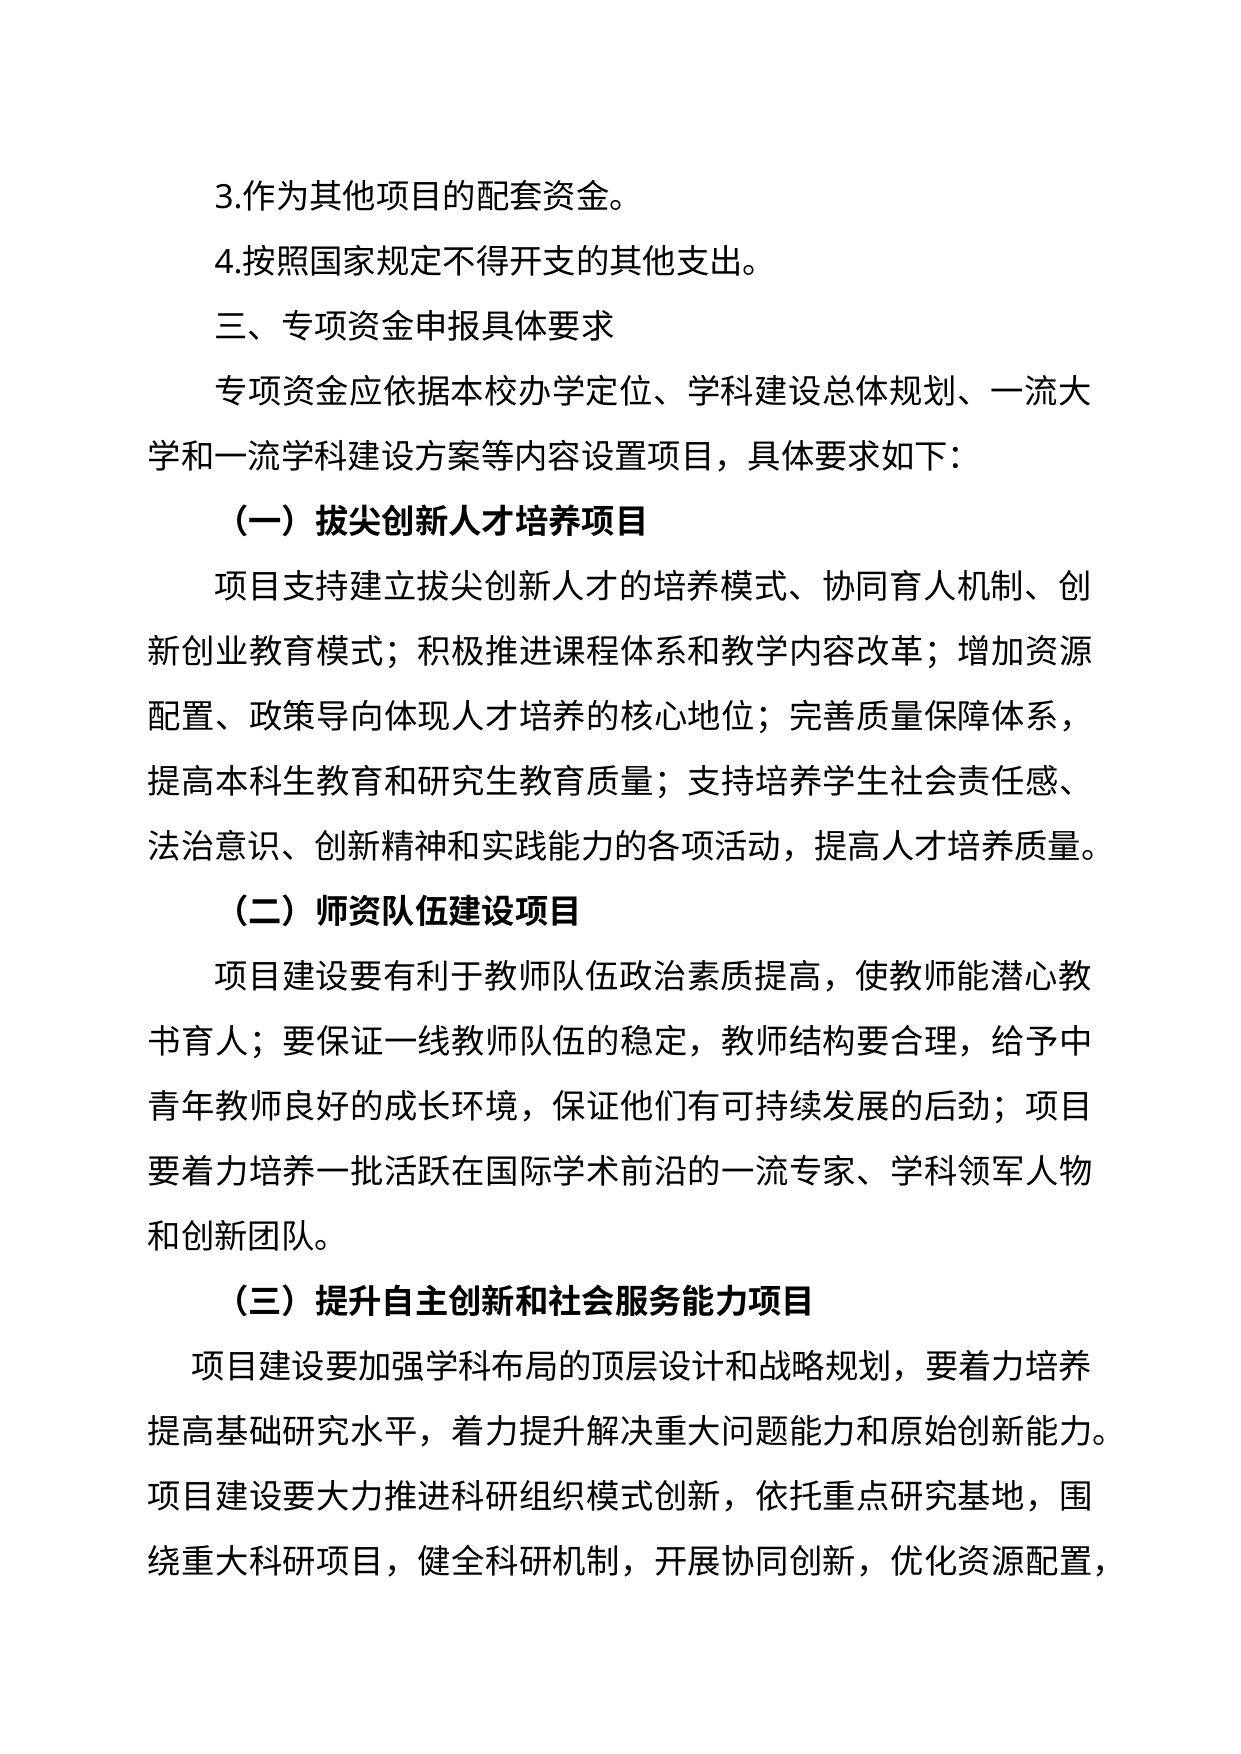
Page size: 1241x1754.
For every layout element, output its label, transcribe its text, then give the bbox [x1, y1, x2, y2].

text 项目支持建立拔尖创新人才的培养模式、协同育人机制、创新创业教育模式；积极推进课程体系和教学内容改革；增加资源配置、政策导向体现人才培养的核心地位；完善质量保障体系，提高本科生教育和研究生教育质量；支持培养学生社会责任感、法治意识、创新精神和实践能力的各项活动，提高人才培养质量。 [148, 552, 1093, 877]
subtitle （三）提升自主创新和社会服务能力项目 [148, 1267, 1093, 1332]
text 4.按照国家规定不得开支的其他支出。 [148, 227, 1093, 292]
text 3.作为其他项目的配套资金。 [148, 162, 1093, 227]
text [148, 1332, 1093, 1592]
text 专项资金应依据本校办学定位、学科建设总体规划、一流大学和一流学科建设方案等内容设置项目，具体要求如下： [148, 357, 1093, 487]
subtitle 三、专项资金申报具体要求 [148, 292, 1093, 357]
subtitle （一）拔尖创新人才培养项目 [148, 487, 1093, 552]
subtitle （二）师资队伍建设项目 [148, 877, 1093, 942]
text 项目建设要有利于教师队伍政治素质提高，使教师能潜心教书育人；要保证一线教师队伍的稳定，教师结构要合理，给予中青年教师良好的成长环境，保证他们有可持续发展的后劲；项目要着力培养一批活跃在国际学术前沿的一流专家、学科领军人物和创新团队。 [148, 942, 1093, 1267]
